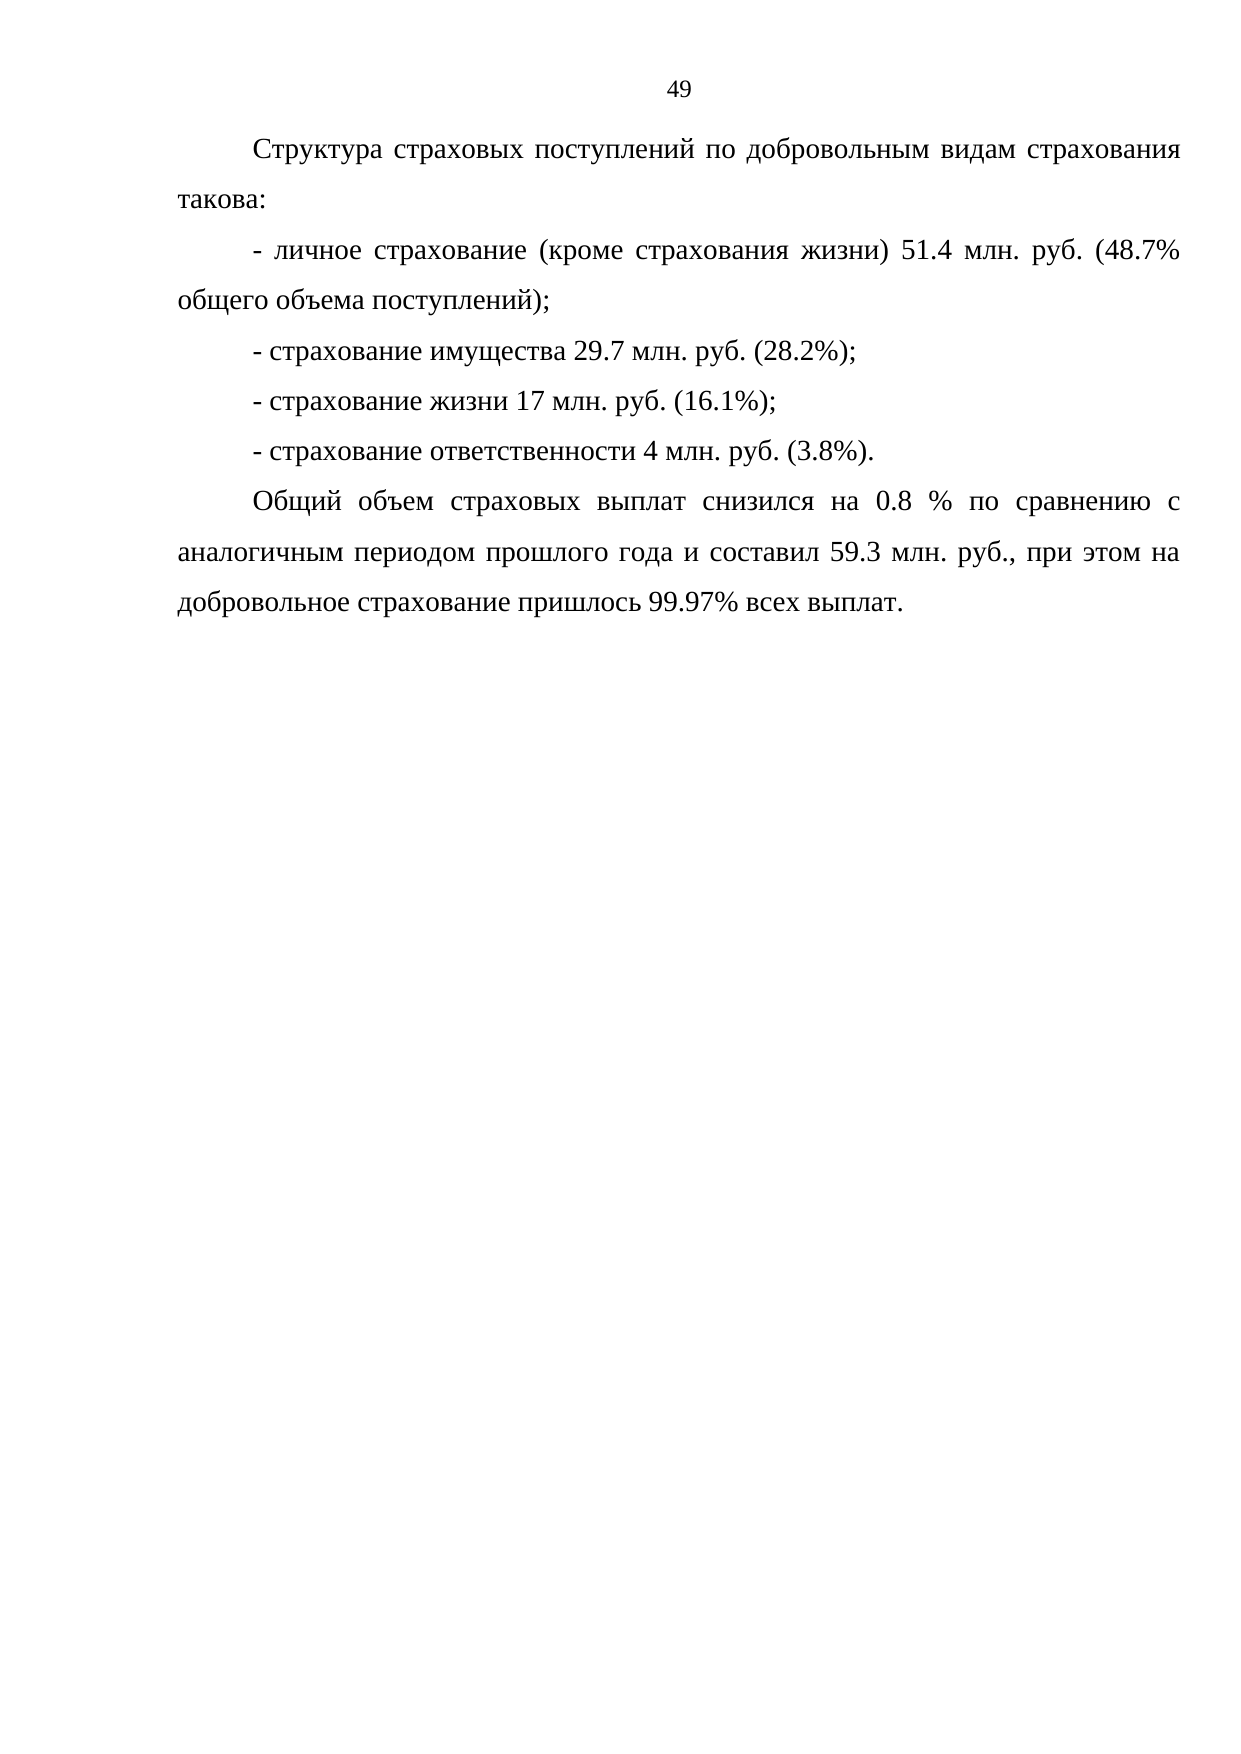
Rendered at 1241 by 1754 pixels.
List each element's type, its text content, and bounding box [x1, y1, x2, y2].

text Структура страховых поступлений по добровольным видам страхования такова: [177, 131, 1181, 215]
text - личное страхование (кроме страхования жизни) 51.4 млн. руб. (48.7% общего объема поступлений); [177, 232, 1181, 316]
text - страхование жизни 17 млн. руб. (16.1%); [177, 383, 1181, 416]
text - страхование ответственности 4 млн. руб. (3.8%). [177, 433, 1181, 467]
text - страхование имущества 29.7 млн. руб. (28.2%); [177, 333, 1181, 366]
text Общий объем страховых выплат снизился на 0.8 % по сравнению с аналогичным периодом прошлого года и составил 59.3 млн. руб., при этом на добровольное страхование пришлось 99.97% всех выплат. [177, 483, 1181, 618]
